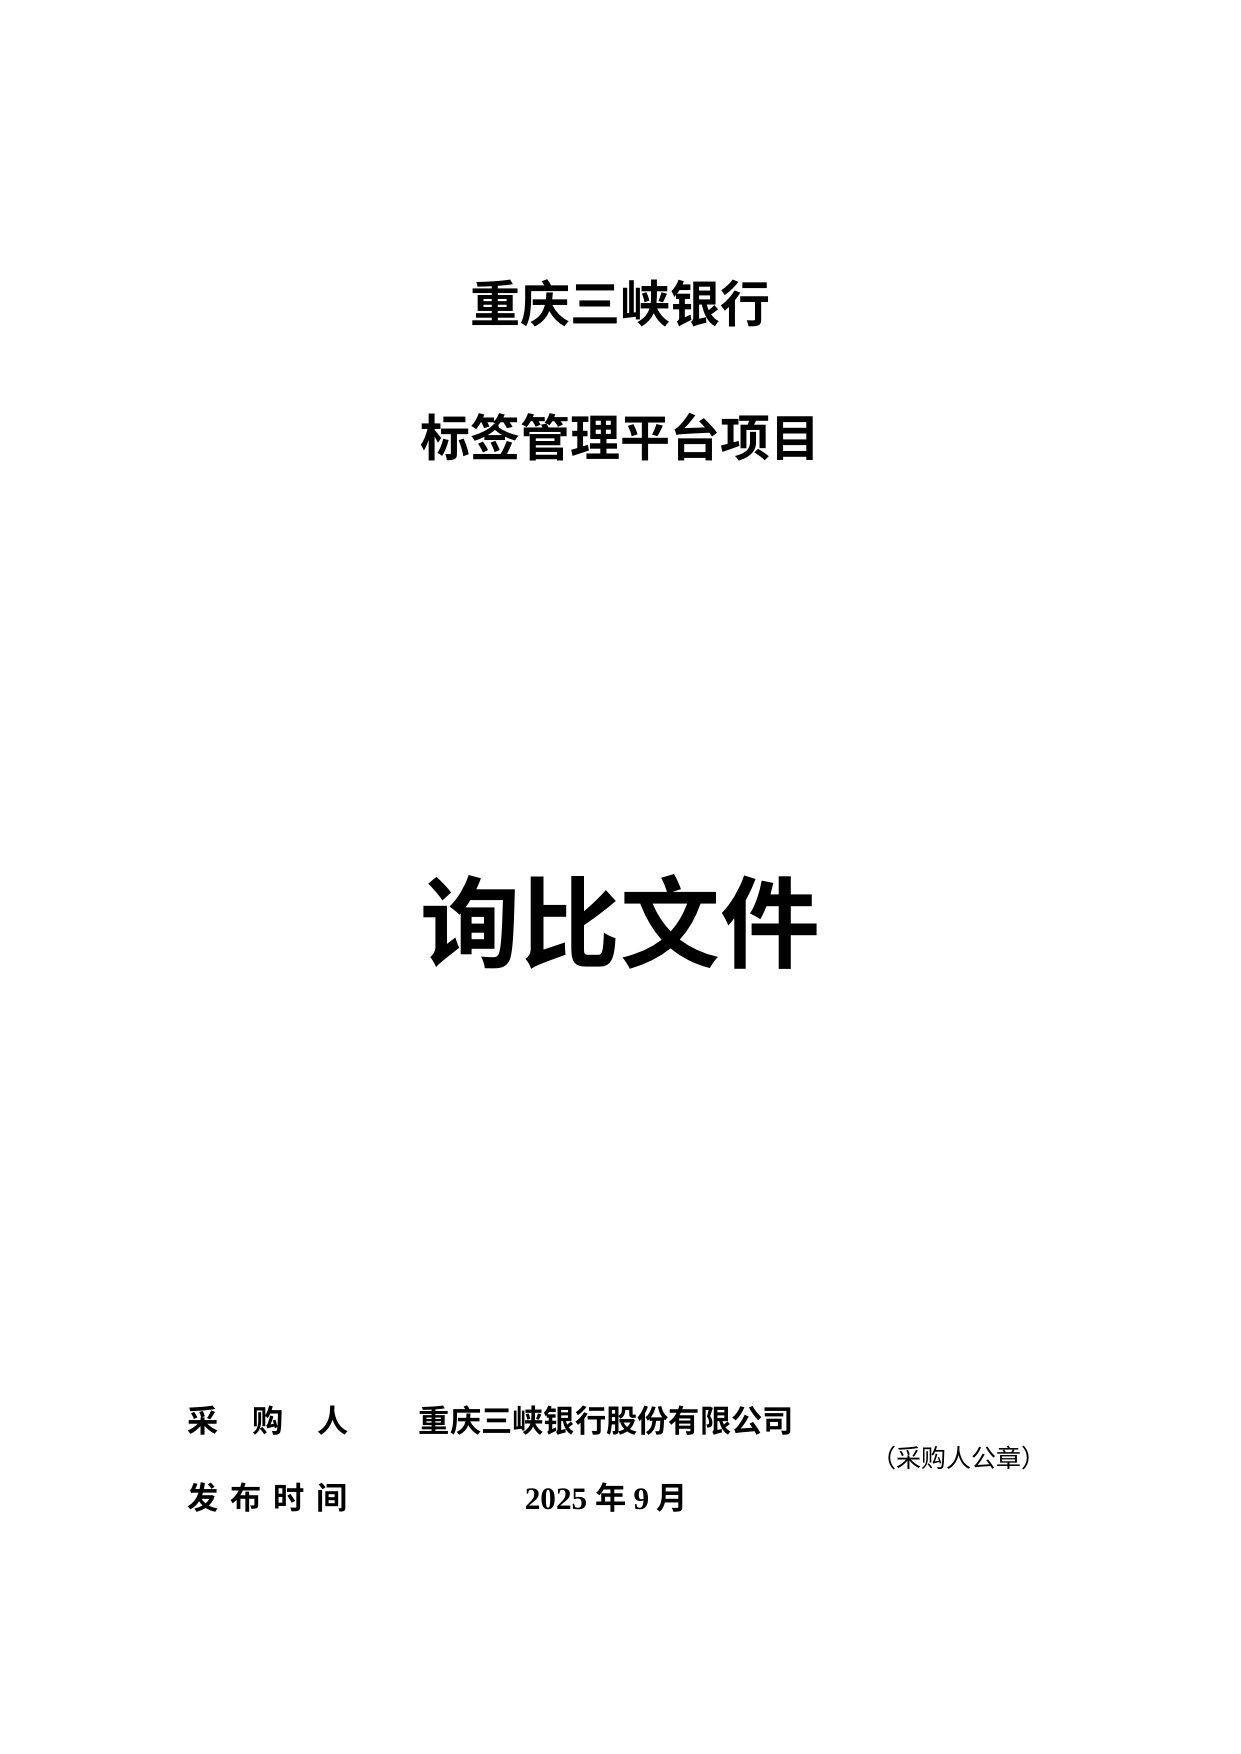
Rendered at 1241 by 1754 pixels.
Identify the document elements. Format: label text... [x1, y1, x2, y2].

table_header 采购人 [176, 1386, 359, 1463]
text 标签管理平台项目 [187, 386, 1053, 483]
table_header 重庆三峡银行股份有限公司 [359, 1386, 853, 1463]
text 询比文件 [187, 835, 1053, 998]
table_header （采购人公章） [853, 1386, 1064, 1541]
text 重庆三峡银行 [187, 252, 1053, 350]
table_cell 发布时间 [176, 1463, 359, 1541]
table_cell 2025 年 9 月 [359, 1463, 853, 1541]
